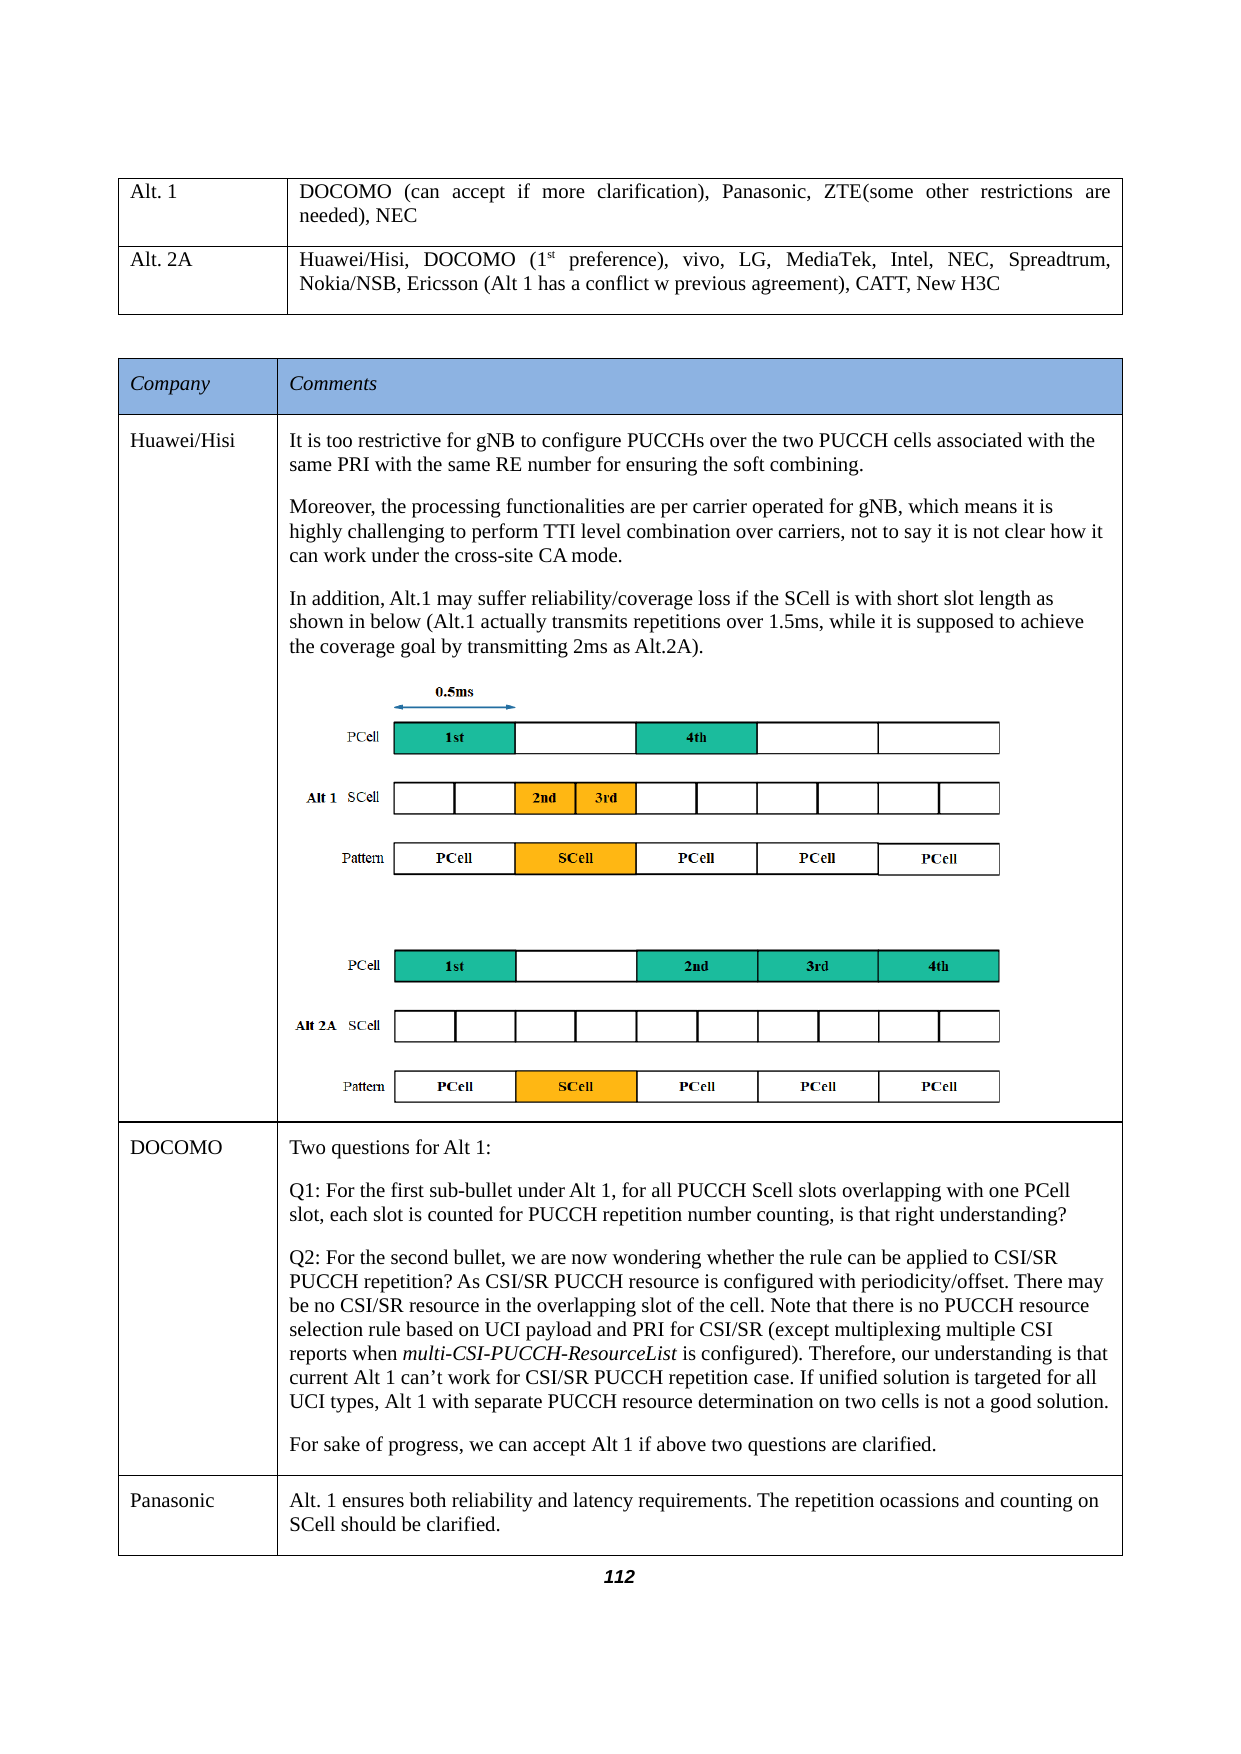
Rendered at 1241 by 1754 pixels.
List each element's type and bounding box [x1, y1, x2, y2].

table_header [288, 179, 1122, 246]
picture [289, 676, 1000, 1103]
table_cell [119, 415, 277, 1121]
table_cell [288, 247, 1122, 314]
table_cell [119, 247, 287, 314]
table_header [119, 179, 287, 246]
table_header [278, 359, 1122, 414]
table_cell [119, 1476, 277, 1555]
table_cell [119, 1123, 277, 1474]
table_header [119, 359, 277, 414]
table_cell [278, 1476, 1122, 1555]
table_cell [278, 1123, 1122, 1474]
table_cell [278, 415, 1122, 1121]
